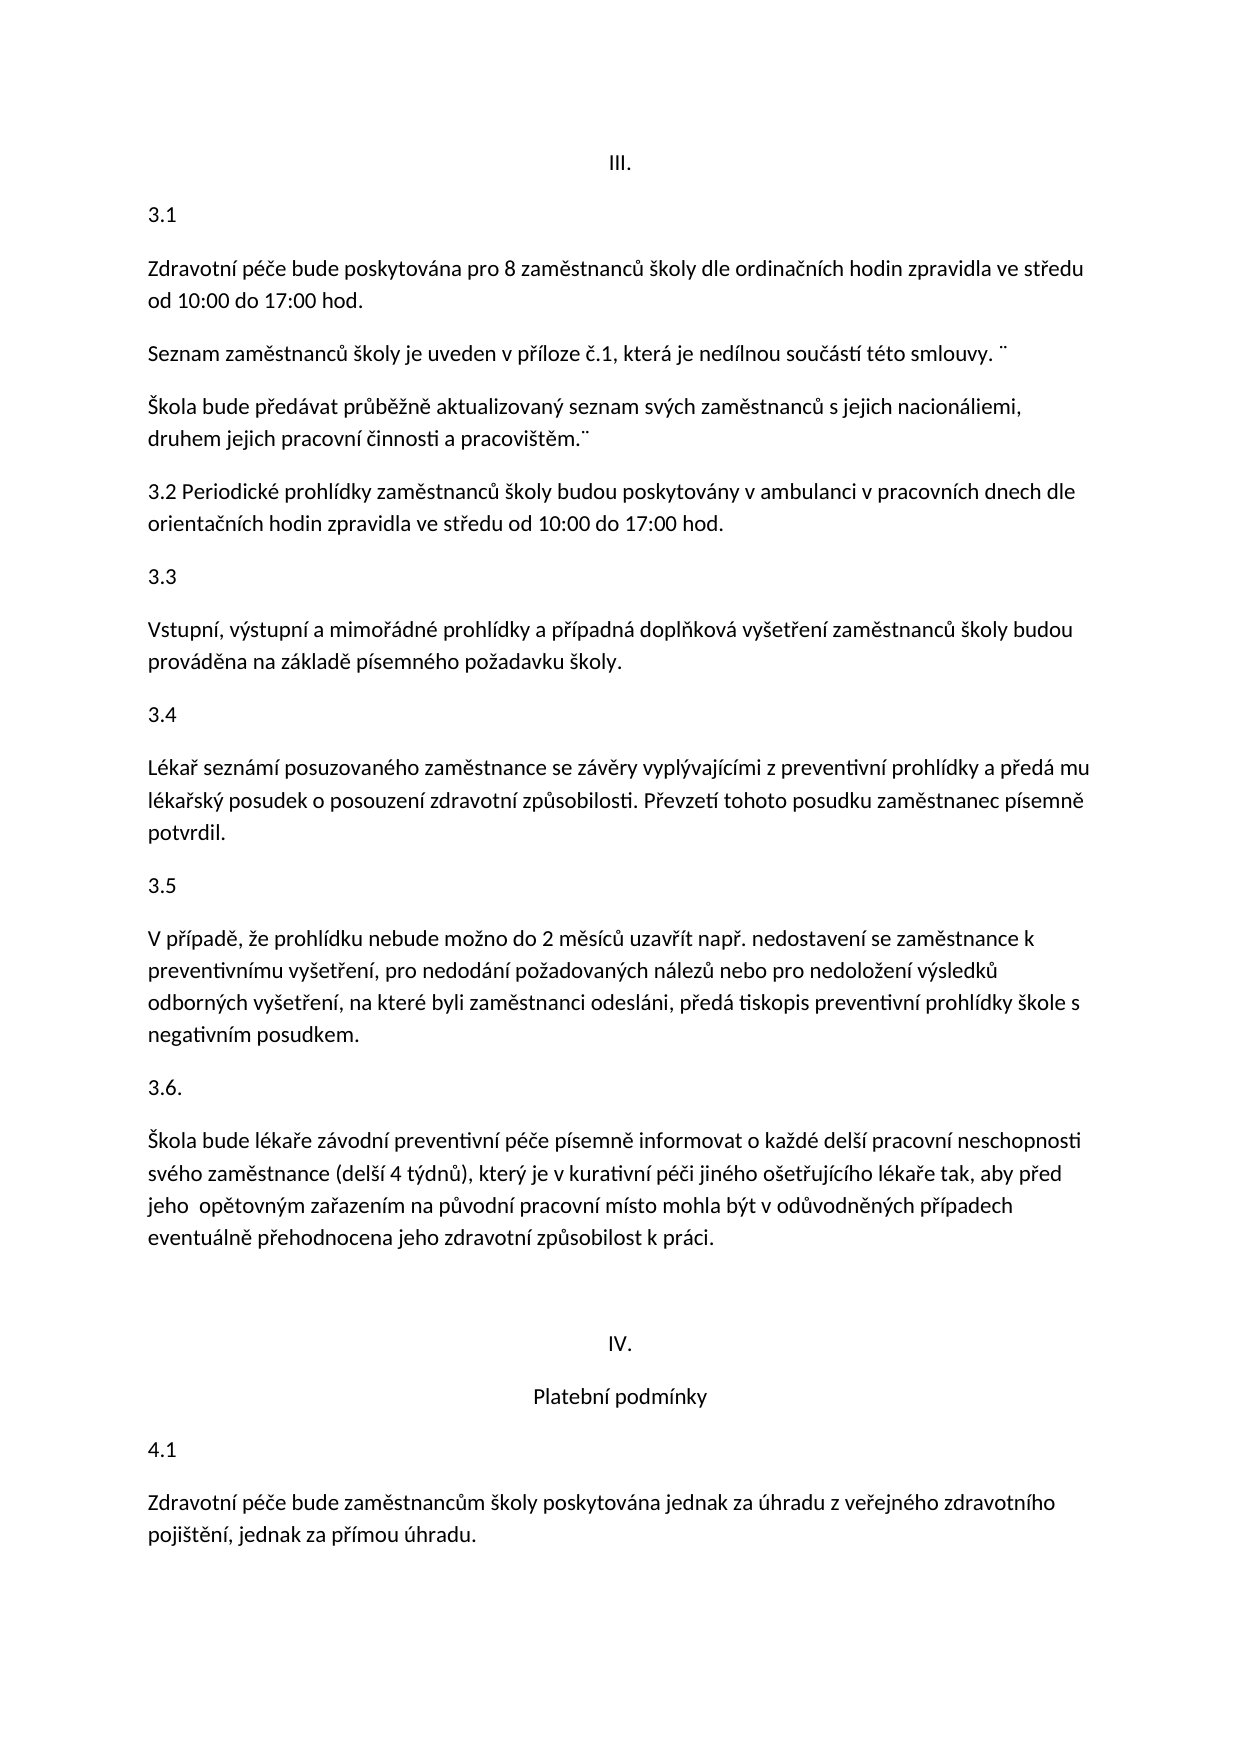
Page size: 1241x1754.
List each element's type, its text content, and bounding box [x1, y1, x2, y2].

text 3.2 Periodické prohlídky zaměstnanců školy budou poskytovány v ambulanci v pracovních dnech dle orientačních hodin zpravidla ve středu od 10:00 do 17:00 hod. [148, 477, 1093, 537]
text Zdravotní péče bude poskytována pro 8 zaměstnanců školy dle ordinačních hodin zpravidla ve středu od 10:00 do 17:00 hod. [148, 254, 1093, 314]
text IV. [148, 1329, 1093, 1357]
text Zdravotní péče bude zaměstnancům školy poskytována jednak za úhradu z veřejného zdravotního pojištění, jednak za přímou úhradu. [148, 1488, 1093, 1548]
text 3.3 [148, 562, 1093, 590]
text 4.1 [148, 1435, 1093, 1463]
text 3.4 [148, 701, 1093, 728]
text Vstupní, výstupní a mimořádné prohlídky a případná doplňková vyšetření zaměstnanců školy budou prováděna na základě písemného požadavku školy. [148, 615, 1093, 676]
text 3.6. [148, 1073, 1093, 1102]
text Platební podmínky [148, 1382, 1093, 1410]
text Lékař seznámí posuzovaného zaměstnance se závěry vyplývajícími z preventivní prohlídky a předá mu lékařský posudek o posouzení zdravotní způsobilosti. Převzetí tohoto posudku zaměstnanec písemně potvrdil. [148, 753, 1093, 846]
text Škola bude předávat průběžně aktualizovaný seznam svých zaměstnanců s jejich nacionáliemi, druhem jejich pracovní činnosti a pracovištěm.¨ [148, 392, 1093, 452]
text III. [148, 148, 1093, 176]
text Škola bude lékaře závodní preventivní péče písemně informovat o každé delší pracovní neschopnosti svého zaměstnance (delší 4 týdnů), který je v kurativní péči jiného ošetřujícího lékaře tak, aby před jeho opětovným zařazením na původní pracovní místo mohla být v odůvodněných případech eventuálně přehodnocena jeho zdravotní způsobilost k práci. [148, 1127, 1093, 1251]
text V případě, že prohlídku nebude možno do 2 měsíců uzavřít např. nedostavení se zaměstnance k preventivnímu vyšetření, pro nedodání požadovaných nálezů nebo pro nedoložení výsledků odborných vyšetření, na které byli zaměstnanci odesláni, předá tiskopis preventivní prohlídky škole s negativním posudkem. [148, 924, 1093, 1048]
text 3.1 [148, 201, 1093, 229]
text 3.5 [148, 871, 1093, 899]
text Seznam zaměstnanců školy je uveden v příloze č.1, která je nedílnou součástí této smlouvy. ¨ [148, 339, 1093, 367]
